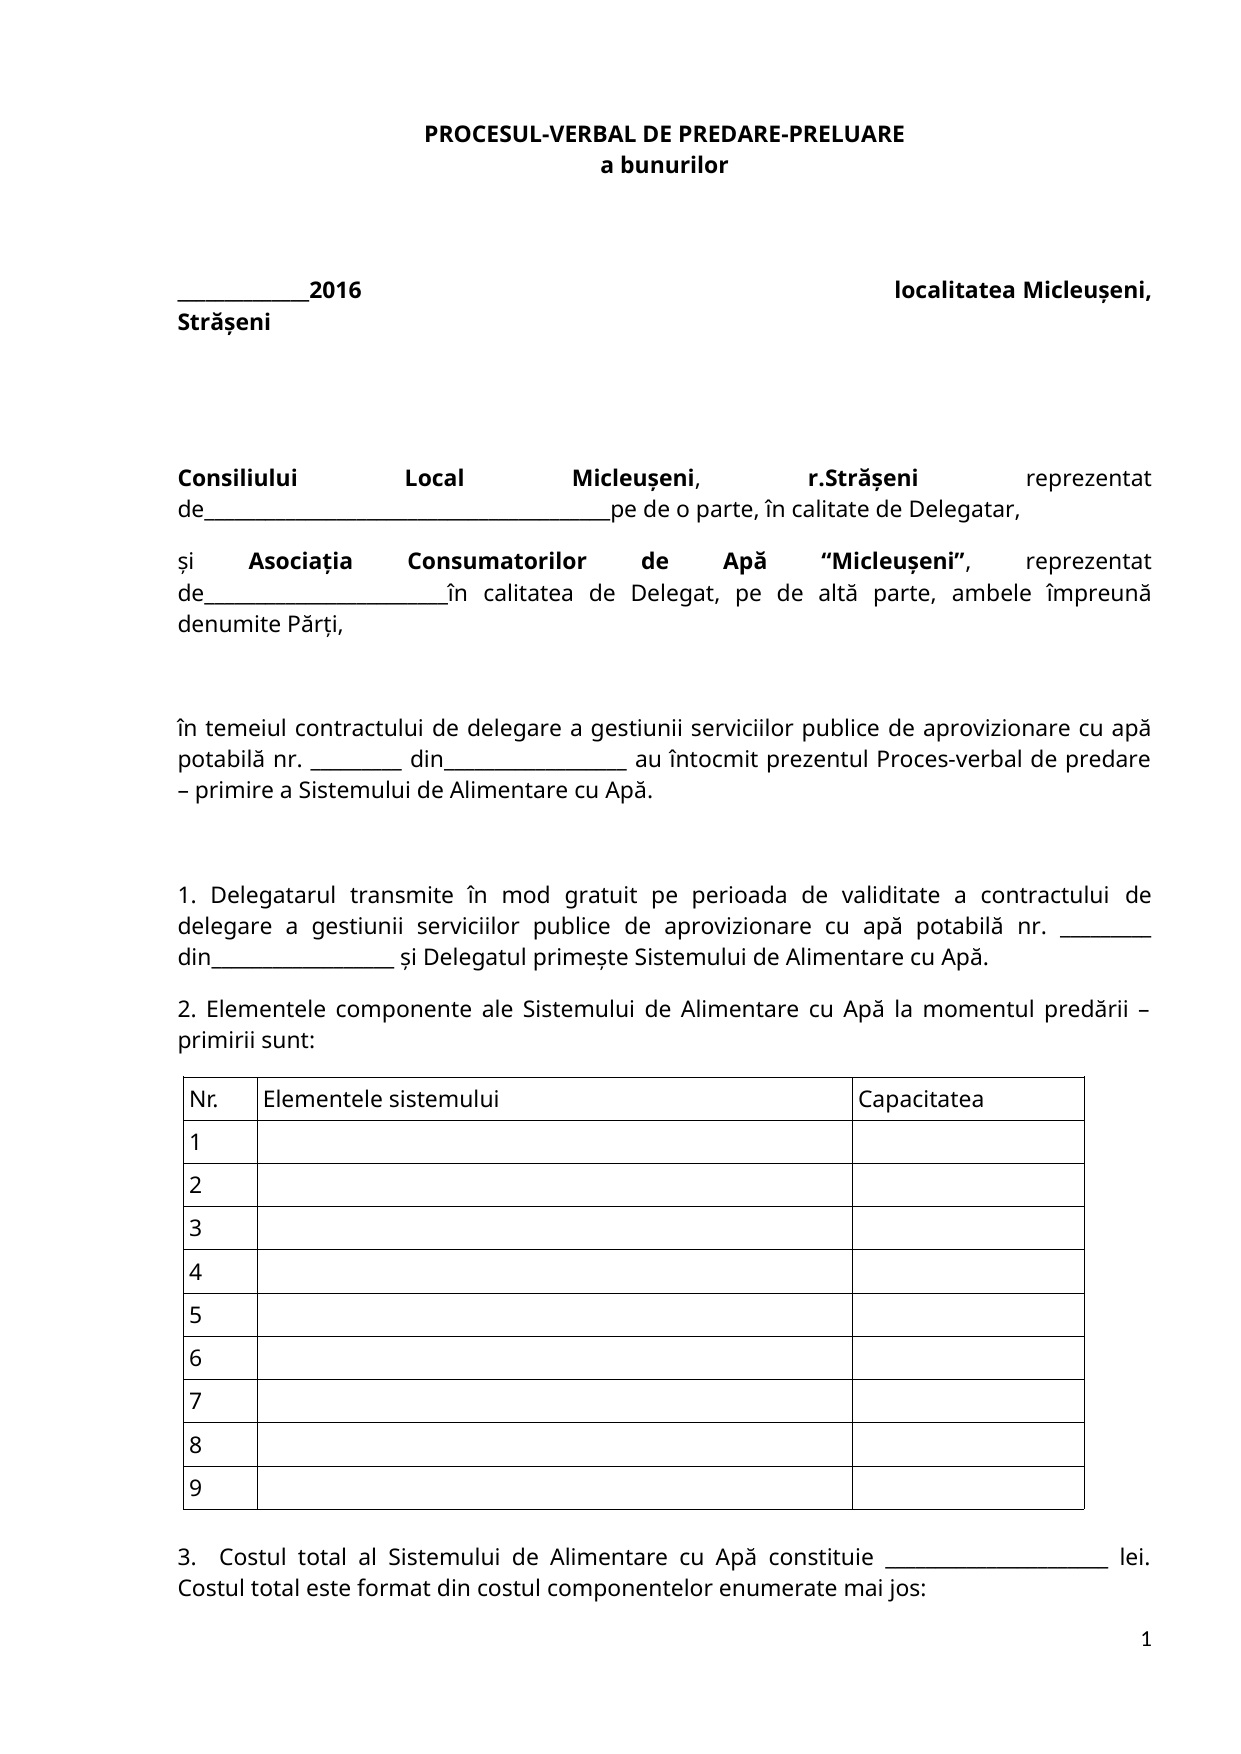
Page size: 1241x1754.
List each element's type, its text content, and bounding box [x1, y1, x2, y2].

table_cell 3 [184, 1207, 257, 1249]
text a bunurilor [177, 149, 1152, 181]
table_cell [258, 1121, 852, 1163]
text 1. Delegatarul transmite în mod gratuit pe perioada de validitate a contractului de delegare a gestiunii serviciilor publice de aprovizionare cu apă potabilă nr. _________ din__________________ şi Delegatul primeşte Sistemului de Alimentare cu Apă. [177, 878, 1152, 972]
text în temeiul contractului de delegare a gestiunii serviciilor publice de aprovizionare cu apă potabilă nr. _________ din__________________ au întocmit prezentul Proces-verbal de predare – primire a Sistemului de Alimentare cu Apă. [177, 712, 1152, 806]
table_cell [258, 1294, 852, 1336]
table_cell [853, 1337, 1084, 1379]
table_cell [853, 1164, 1084, 1206]
table_cell [853, 1423, 1084, 1466]
table_cell [258, 1423, 852, 1466]
table_header Nr. [184, 1078, 257, 1120]
table_cell 8 [184, 1423, 257, 1466]
table_cell [258, 1164, 852, 1206]
text Consiliului Local Micleușeni, r.Strășeni reprezentat de________________________________________pe de o parte, în calitate de Delegatar, [177, 462, 1152, 524]
table_cell [853, 1207, 1084, 1249]
table_cell [258, 1207, 852, 1249]
text ______________2016 localitatea Micleușeni, Strășeni [177, 274, 1152, 337]
table_cell [853, 1380, 1084, 1422]
table_cell [853, 1294, 1084, 1336]
table_cell [258, 1337, 852, 1379]
table_cell 5 [184, 1294, 257, 1336]
table_cell [853, 1121, 1084, 1163]
text 3. Costul total al Sistemului de Alimentare cu Apă constituie ______________________ lei. Costul total este format din costul componentelor enumerate mai jos: [177, 1541, 1152, 1603]
table_cell 9 [184, 1467, 257, 1509]
text PROCESUL-VERBAL DE PREDARE-PRELUARE [177, 118, 1152, 149]
table_cell [258, 1250, 852, 1293]
table_cell 7 [184, 1380, 257, 1422]
table_cell [853, 1467, 1084, 1509]
table_cell 4 [184, 1250, 257, 1293]
text 2. Elementele componente ale Sistemului de Alimentare cu Apă la momentul predării – primirii sunt: [177, 993, 1152, 1056]
table_cell 6 [184, 1337, 257, 1379]
table_cell 1 [184, 1121, 257, 1163]
text şi Asociația Consumatorilor de Apă “Micleușeni”, reprezentat de________________________în calitatea de Delegat, pe de altă parte, ambele împreună denumite Părţi, [177, 545, 1152, 639]
table_cell [258, 1380, 852, 1422]
table_cell 2 [184, 1164, 257, 1206]
table_header Elementele sistemului [258, 1078, 852, 1120]
table_header Capacitatea [853, 1078, 1084, 1120]
table_cell [258, 1467, 852, 1509]
table_cell [853, 1250, 1084, 1293]
